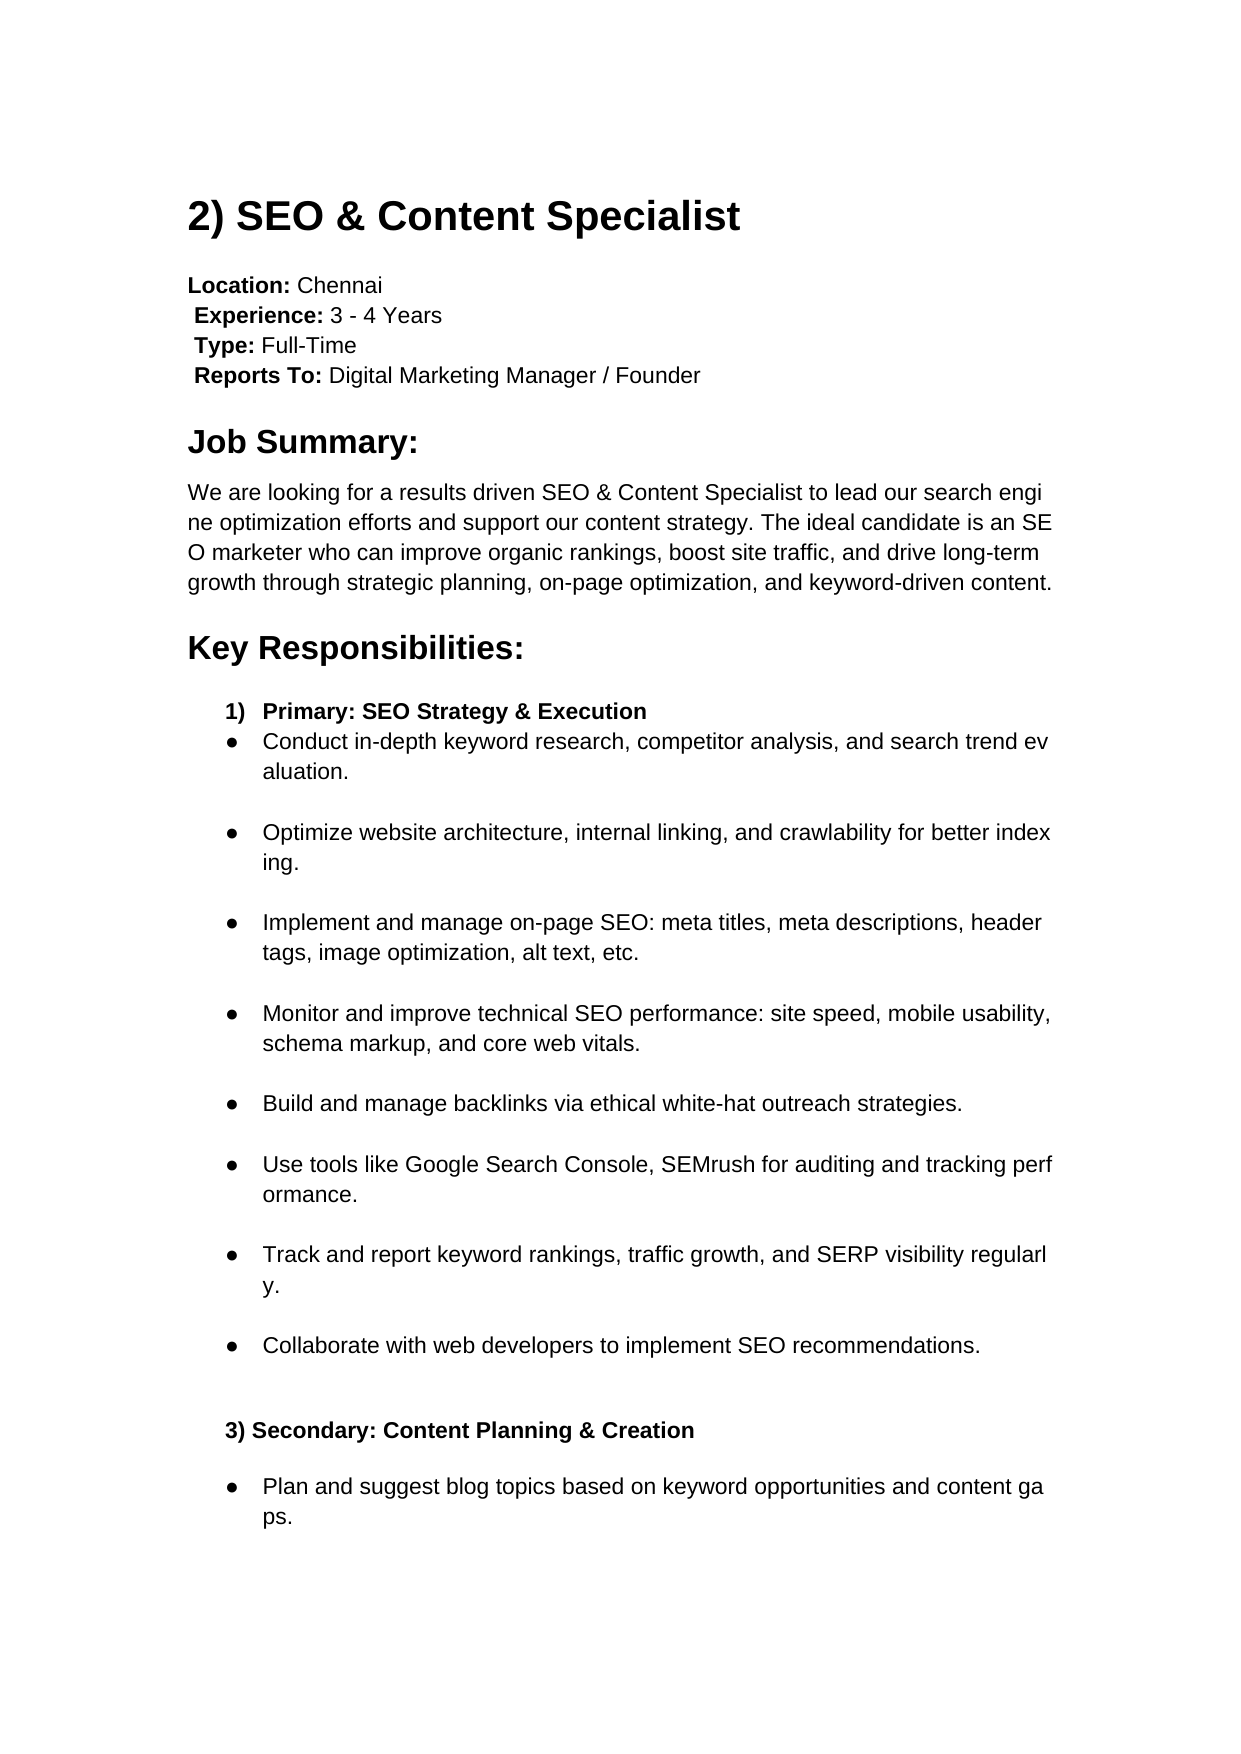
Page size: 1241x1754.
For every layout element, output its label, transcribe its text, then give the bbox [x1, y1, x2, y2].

list Track and report keyword rankings, traffic growth, and SERP visibility regularly. [225, 1241, 1053, 1328]
list Monitor and improve technical SEO performance: site speed, mobile usability, schema markup, and core web vitals. [225, 1000, 1053, 1086]
subtitle Job Summary: [187, 422, 1053, 460]
list Conduct in-depth keyword research, competitor analysis, and search trend evaluation. [225, 728, 1053, 814]
list Implement and manage on-page SEO: meta titles, meta descriptions, header tags, image optimization, alt text, etc. [225, 909, 1053, 996]
subtitle Key Responsibilities: [187, 628, 1053, 667]
text We are looking for a results driven SEO & Content Specialist to lead our search engine optimization efforts and support our content strategy. The ideal candidate is an SEO marketer who can improve organic rankings, boost site traffic, and drive long-term growth through strategic planning, on-page optimization, and keyword-driven content. [187, 478, 1053, 595]
subtitle Primary: SEO Strategy & Execution [225, 698, 1053, 724]
list Build and manage backlinks via ethical white-hat outreach strategies. [225, 1090, 1053, 1147]
list Optimize website architecture, internal linking, and crawlability for better indexing. [225, 818, 1053, 905]
list Use tools like Google Search Console, SEMrush for auditing and tracking performance. [225, 1151, 1053, 1237]
text Location: Chennai Experience: 3 - 4 Years Type: Full-Time Reports To: Digital Marketing Manager / Founder [187, 272, 1053, 389]
list Collaborate with web developers to implement SEO recommendations. [225, 1332, 1053, 1388]
subtitle 3) Secondary: Content Planning & Creation [225, 1417, 1053, 1444]
subtitle 2) SEO & Content Specialist [187, 192, 1053, 239]
list Plan and suggest blog topics based on keyword opportunities and content gaps. [225, 1473, 1053, 1559]
